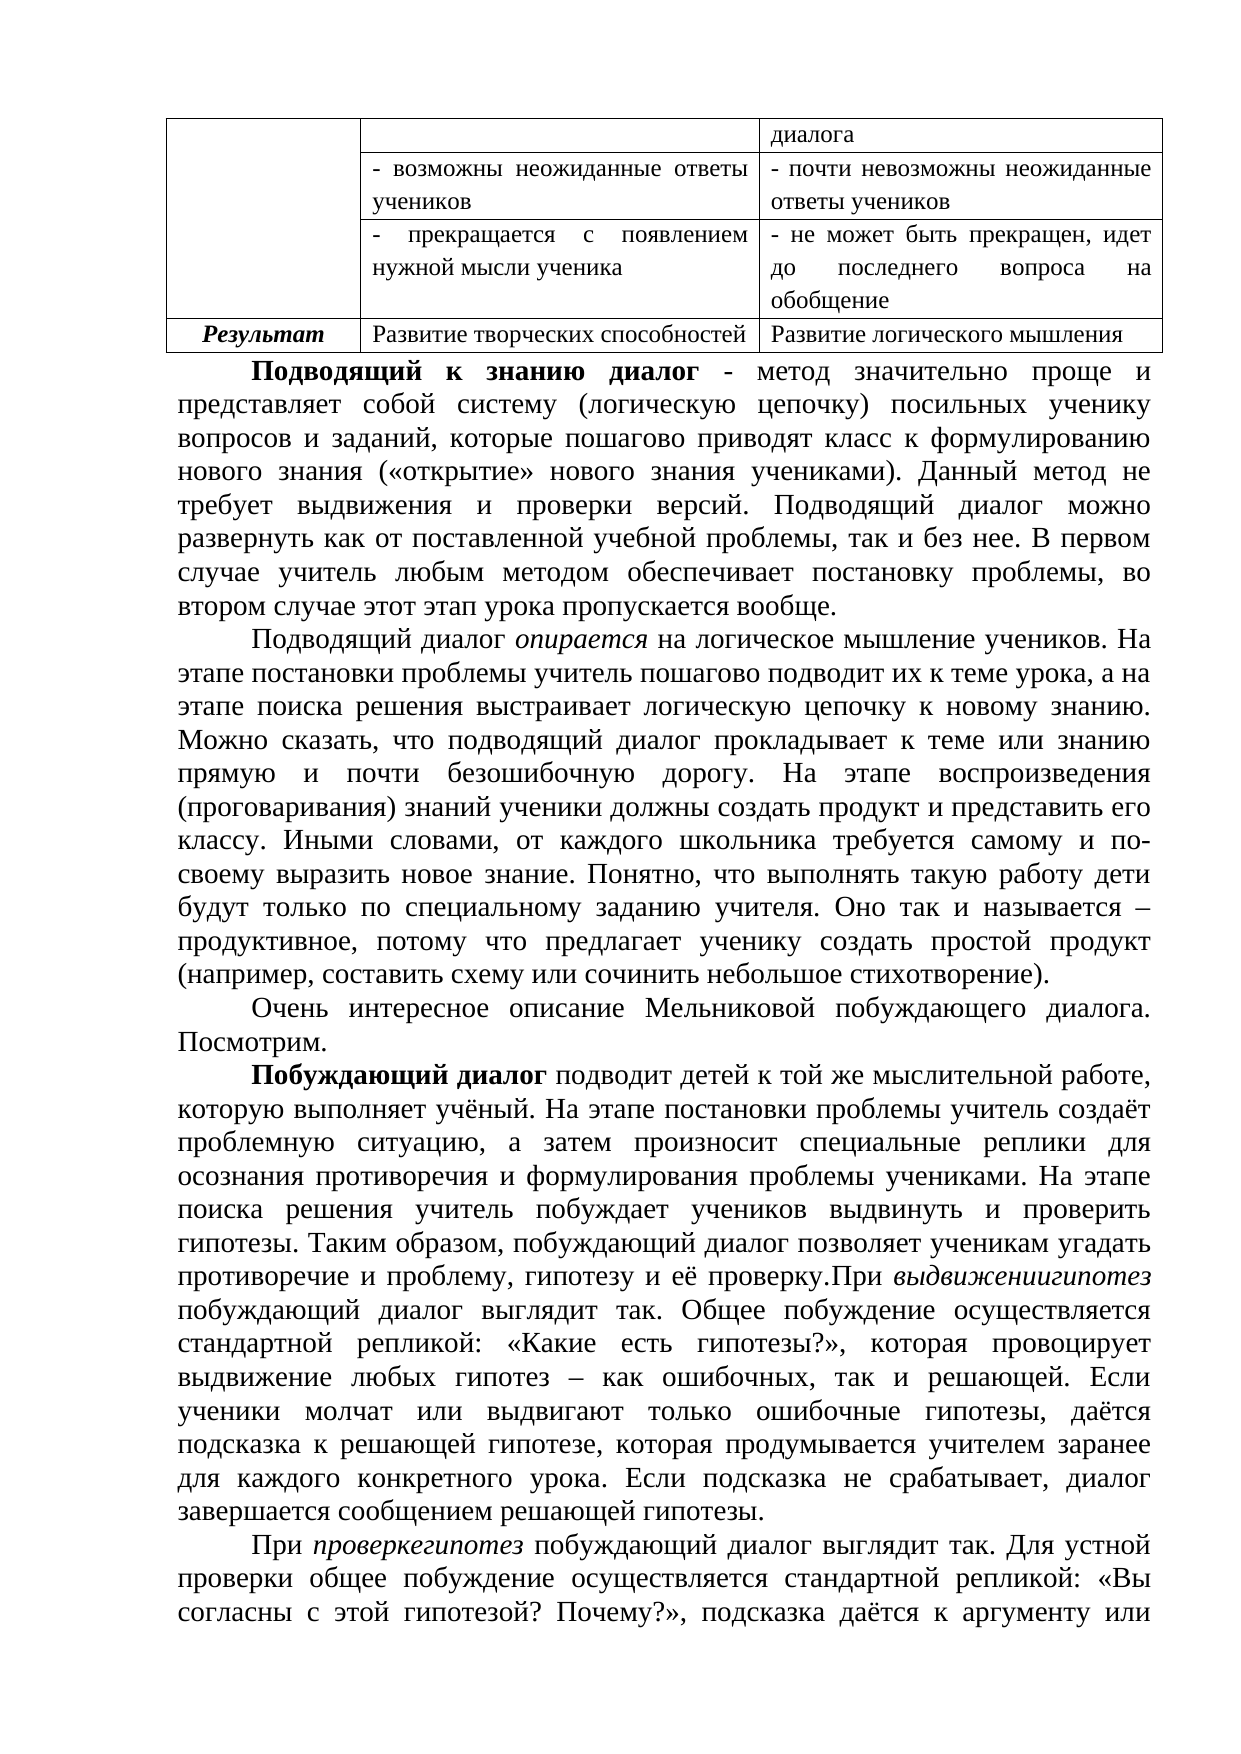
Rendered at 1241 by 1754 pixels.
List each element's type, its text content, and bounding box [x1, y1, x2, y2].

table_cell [760, 119, 1162, 152]
table_cell - возможны неожиданные ответы учеников [361, 153, 759, 218]
text Подводящий диалог опирается на логическое мышление учеников. На этапе постановки проблемы учитель пошагово подводит их к теме урока, а на этапе поиска решения выстраивает логическую цепочку к новому знанию. Можно сказать, что подводящий диалог прокладывает к теме или знанию прямую и почти безошибочную дорогу. На этапе воспроизведения (проговаривания) знаний ученики должны создать продукт и представить его классу. Иными словами, от каждого школьника требуется самому и по-своему выразить новое знание. Понятно, что выполнять такую работу дети будут только по специальному заданию учителя. Оно так и называется – продуктивное, потому что предлагает ученику создать простой продукт (например, составить схему или сочинить небольшое стихотворение). [177, 621, 1152, 990]
table_cell - прекращается с появлением нужной мысли ученика [361, 220, 759, 318]
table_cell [361, 119, 759, 152]
text Подводящий к знанию диалог - метод значительно проще и представляет собой систему (логическую цепочку) посильных ученику вопросов и заданий, которые пошагово приводят класс к формулированию нового знания («открытие» нового знания учениками). Данный метод не требует выдвижения и проверки версий. Подводящий диалог можно развернуть как от поставленной учебной проблемы, так и без нее. В первом случае учитель любым методом обеспечивает постановку проблемы, во втором случае этот этап урока пропускается вообще. [177, 353, 1152, 621]
table_cell Развитие логического мышления [760, 319, 1162, 352]
table_cell Развитие творческих способностей [361, 319, 759, 352]
text Очень интересное описание Мельниковой побуждающего диалога. Посмотрим. [177, 990, 1152, 1057]
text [177, 1527, 1152, 1627]
table_cell - почти невозможны неожиданные ответы учеников [760, 153, 1162, 218]
table_cell - не может быть прекращен, идет до последнего вопроса на обобщение [760, 220, 1162, 318]
text Побуждающий диалог подводит детей к той же мыслительной работе, которую выполняет учёный. На этапе постановки проблемы учитель создаёт проблемную ситуацию, а затем произносит специальные реплики для осознания противоречия и формулирования проблемы учениками. На этапе поиска решения учитель побуждает учеников выдвинуть и проверить гипотезы. Таким образом, побуждающий диалог позволяет ученикам угадать противоречие и проблему, гипотезу и её проверку.При выдвижениигипотез побуждающий диалог выглядит так. Общее побуждение осуществляется стандартной репликой: «Какие есть гипотезы?», которая провоцирует выдвижение любых гипотез – как ошибочных, так и решающей. Если ученики молчат или выдвигают только ошибочные гипотезы, даётся подсказка к решающей гипотезе, которая продумывается учителем заранее для каждого конкретного урока. Если подсказка не срабатывает, диалог завершается сообщением решающей гипотезы. [177, 1057, 1152, 1527]
table_cell Результат [167, 319, 360, 352]
